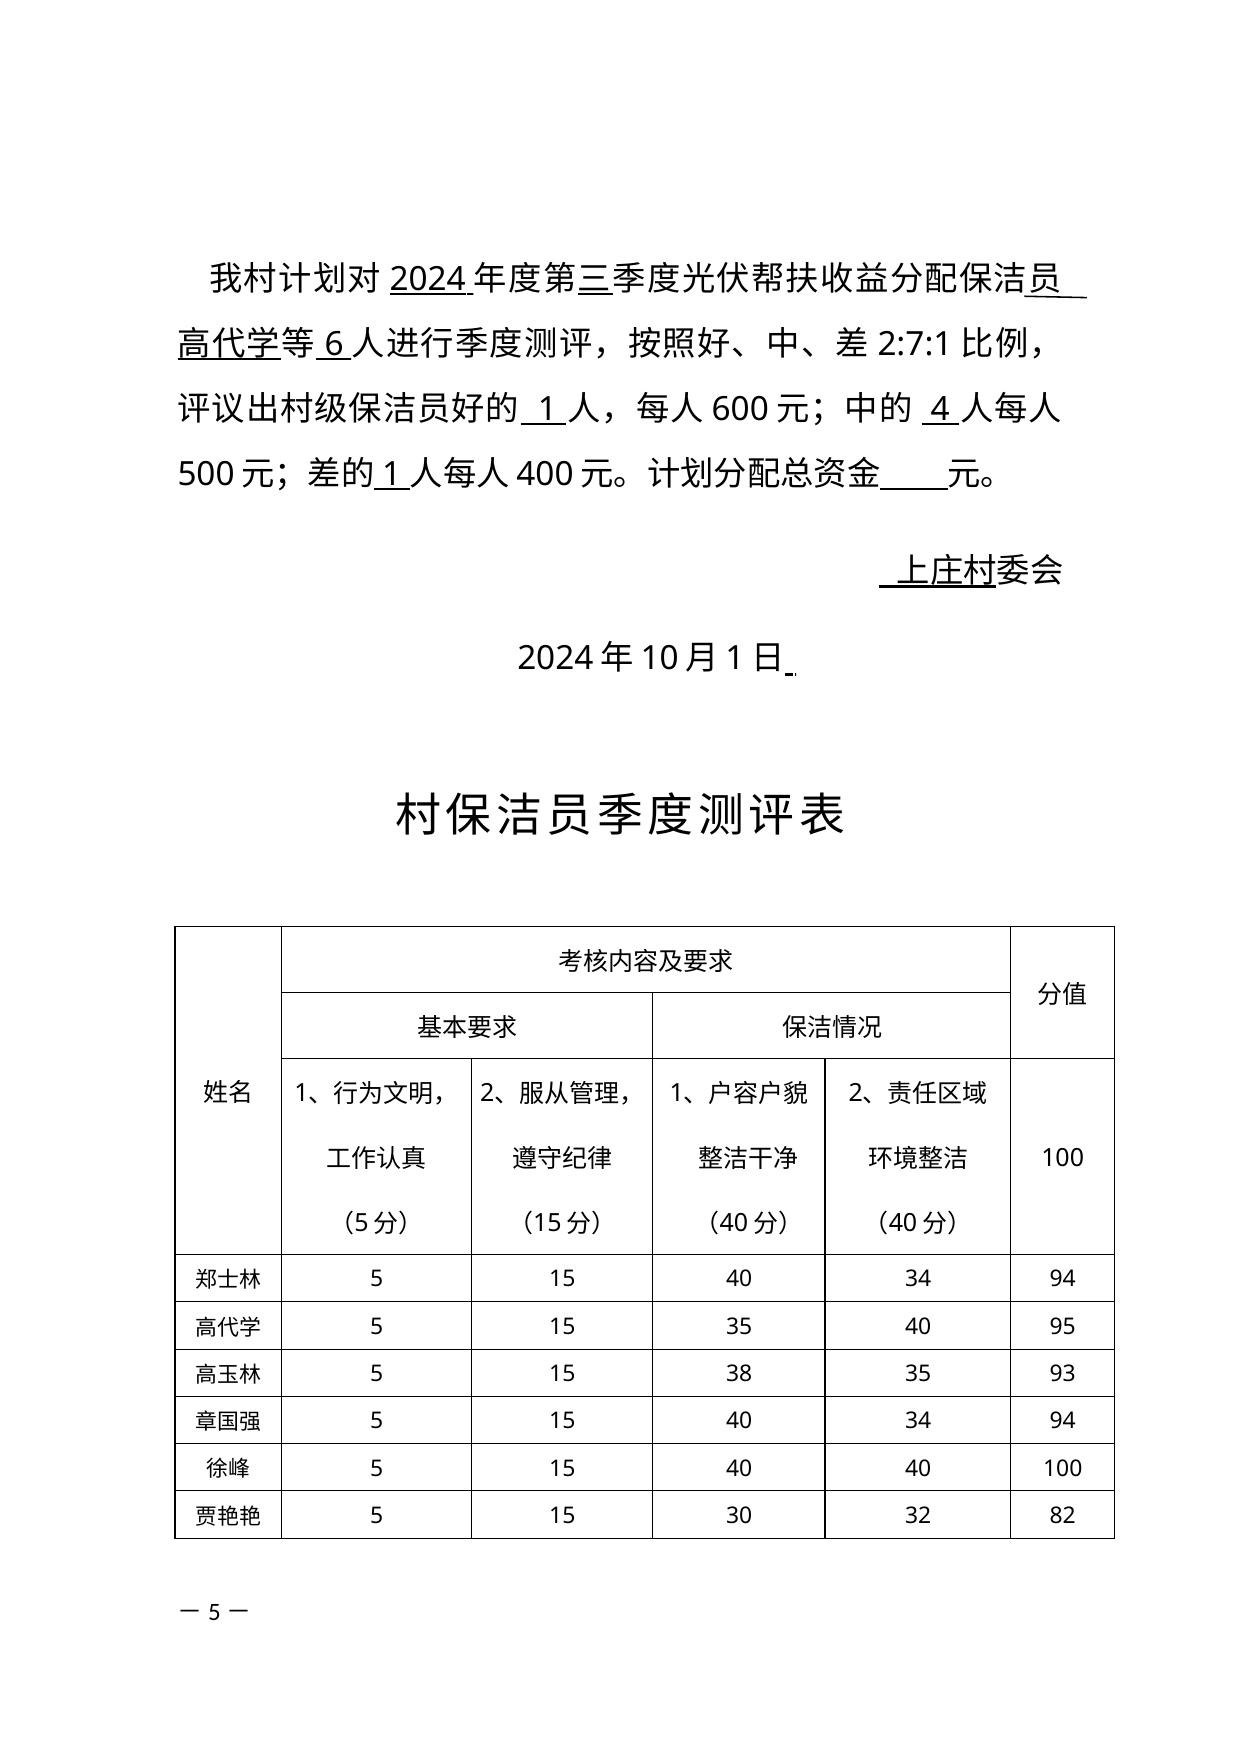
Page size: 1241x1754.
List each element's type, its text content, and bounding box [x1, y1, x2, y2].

table_cell 35 [653, 1302, 824, 1348]
text 我村计划对2024年度第三季度光伏帮扶收益分配保洁员 高代学等 6人进行季度测评，按照好、中、差2:7:1比例，评议出村级保洁员好的 1 人，每人600元；中的 4 人每人500元；差的 1 人每人400元。计划分配总资金 元。 [177, 243, 1063, 503]
table_cell 93 [1011, 1350, 1114, 1396]
table_cell 贾艳艳 [176, 1491, 281, 1538]
table_header 考核内容及要求 [282, 927, 1010, 992]
table_cell 82 [1011, 1491, 1114, 1538]
table_cell 1、户容户貌 整洁干净 （40分） [653, 1059, 824, 1254]
table_cell 94 [1011, 1255, 1114, 1301]
table_cell 30 [653, 1491, 824, 1538]
table_cell 徐峰 [176, 1444, 281, 1490]
table_cell 34 [826, 1397, 1010, 1443]
text 2024年10月1日 [223, 601, 1063, 698]
table_cell 高玉林 [176, 1350, 281, 1396]
table_cell 5 [282, 1350, 471, 1396]
table_cell 35 [826, 1350, 1010, 1396]
table_cell 95 [1011, 1302, 1114, 1348]
table_cell 40 [653, 1255, 824, 1301]
table_cell 15 [472, 1397, 652, 1443]
table_cell 15 [472, 1350, 652, 1396]
table_cell 郑士林 [176, 1255, 281, 1301]
table_cell 5 [282, 1444, 471, 1490]
table_cell 高代学 [176, 1302, 281, 1348]
table_cell 15 [472, 1302, 652, 1348]
text 村保洁员季度测评表 [177, 763, 1063, 861]
table_cell 40 [653, 1444, 824, 1490]
table_cell 5 [282, 1397, 471, 1443]
table_cell 40 [826, 1302, 1010, 1348]
table_cell 94 [1011, 1397, 1114, 1443]
table_cell 32 [826, 1491, 1010, 1538]
table_cell 2、责任区域 环境整洁 （40分） [826, 1059, 1010, 1254]
table_cell 保洁情况 [653, 993, 1010, 1058]
table_cell 100 [1011, 1059, 1114, 1254]
table_cell 基本要求 [282, 993, 652, 1058]
table_cell 5 [282, 1491, 471, 1538]
table_cell 2、服从管理，遵守纪律 （15分） [472, 1059, 652, 1254]
table_cell 15 [472, 1491, 652, 1538]
table_cell 5 [282, 1255, 471, 1301]
table_cell 章国强 [176, 1397, 281, 1443]
table_header 姓名 [176, 927, 281, 1254]
table_cell 15 [472, 1255, 652, 1301]
table_cell 34 [826, 1255, 1010, 1301]
table_cell 40 [653, 1397, 824, 1443]
text 上庄村委会 [177, 536, 1063, 601]
table_cell 5 [282, 1302, 471, 1348]
table_header 分值 [1011, 927, 1114, 1058]
table_cell 15 [472, 1444, 652, 1490]
table_cell 38 [653, 1350, 824, 1396]
table_cell 40 [826, 1444, 1010, 1490]
table_cell 100 [1011, 1444, 1114, 1490]
table_cell 1、行为文明， 工作认真 （5分） [282, 1059, 471, 1254]
